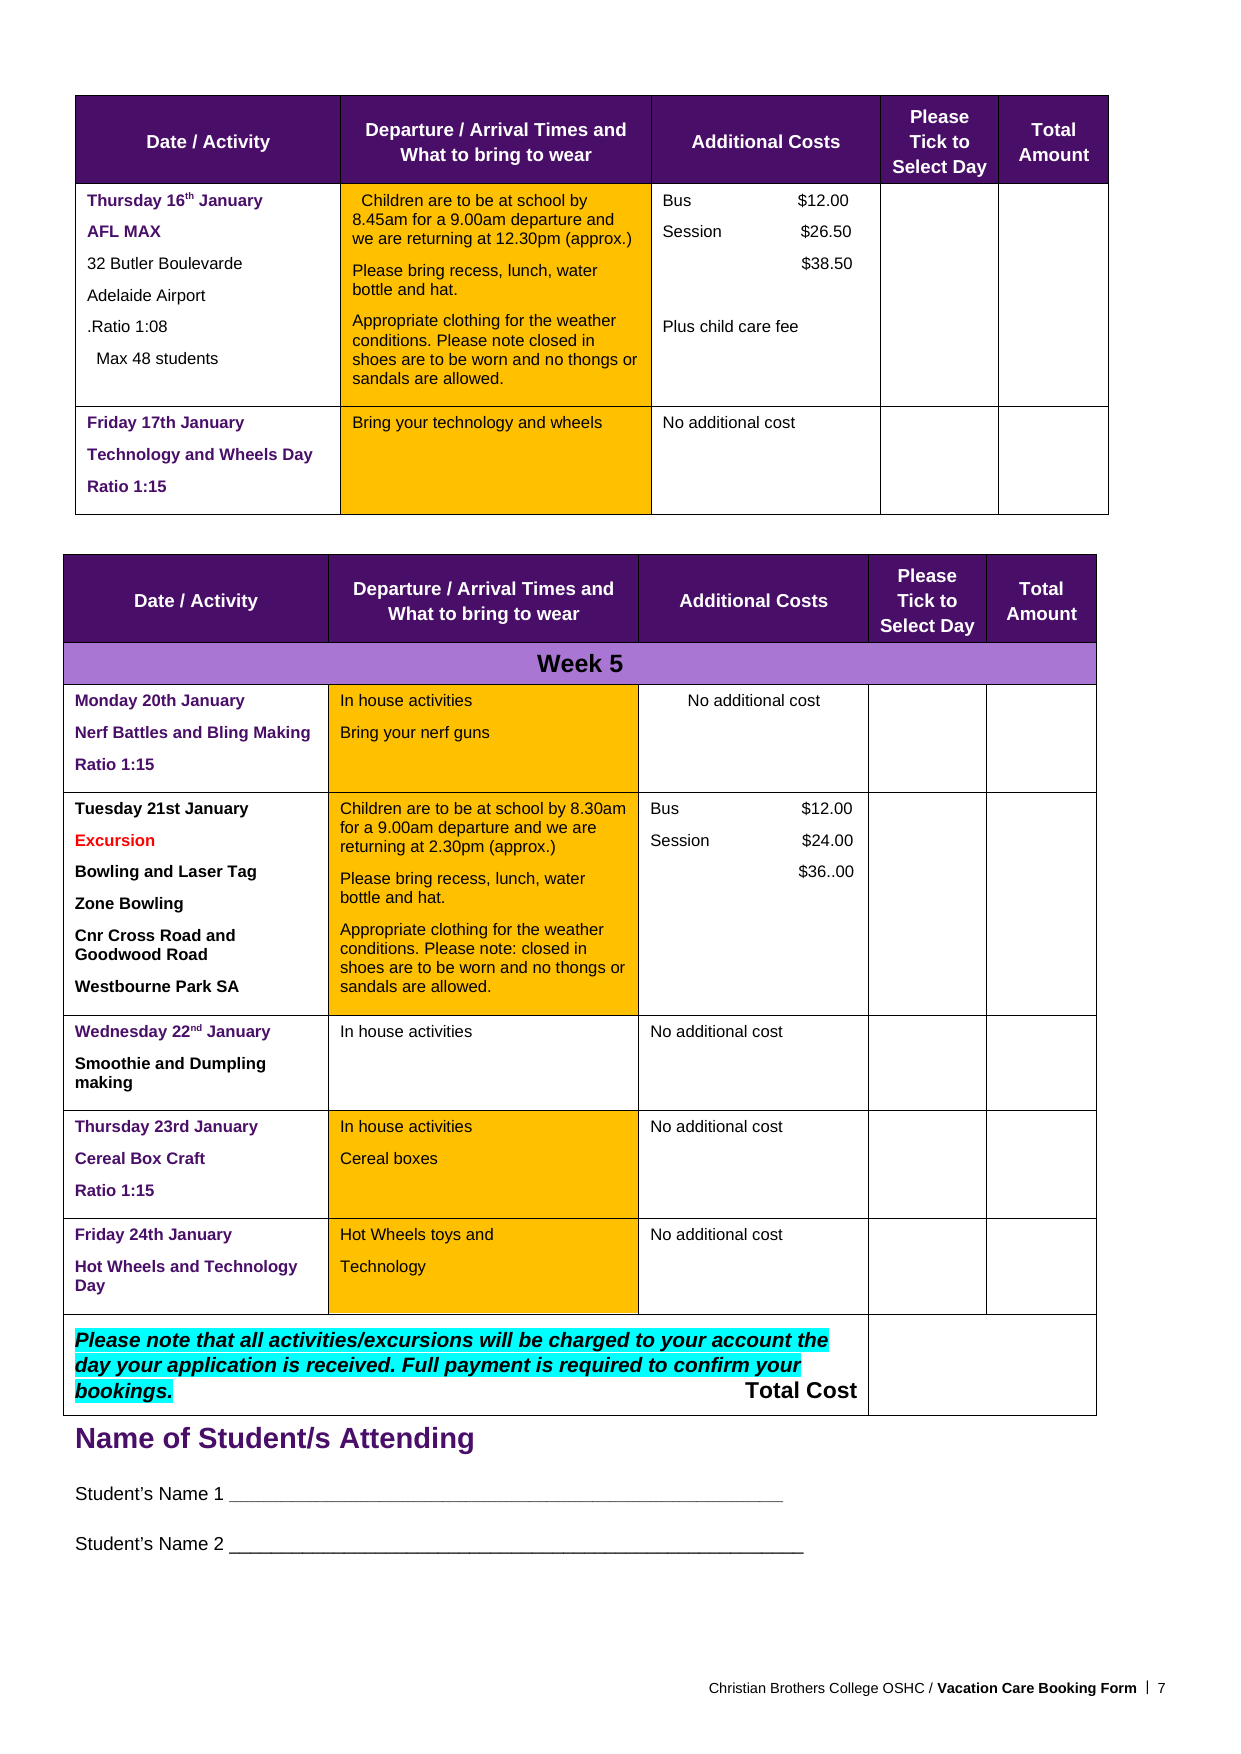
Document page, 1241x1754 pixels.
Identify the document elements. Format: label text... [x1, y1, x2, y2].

table_cell [881, 184, 998, 406]
text Student’s Name 1 [75, 1479, 1165, 1504]
table_cell In house activities Bring your nerf guns [329, 685, 638, 792]
table_cell Week 5 [64, 643, 1096, 684]
table_header Total Amount [999, 96, 1108, 183]
table_header Date / Activity [64, 555, 328, 642]
table_header Departure / Arrival Times and What to bring to wear [341, 96, 651, 183]
table_header Please Tick to Select Day [869, 555, 986, 642]
table_cell No additional cost [639, 685, 868, 792]
table_cell In house activities Cereal boxes [329, 1111, 638, 1218]
table_cell Bus $12.00 Session $26.50 $38.50 Plus child care fee [652, 184, 880, 406]
table_cell Friday 24th January Hot Wheels and Technology Day [64, 1219, 328, 1313]
table_cell [869, 1016, 986, 1110]
table_cell [869, 685, 986, 792]
table_cell [869, 1219, 986, 1313]
table_cell Tuesday 21st January Excursion Bowling and Laser Tag Zone Bowling Cnr Cross Road and Goodwood Road Westbourne Park SA [64, 793, 328, 1015]
table_cell No additional cost [639, 1016, 868, 1110]
table_cell No additional cost [639, 1219, 868, 1313]
table_cell Children are to be at school by 8.45am for a 9.00am departure and we are returning at 12.30pm (approx.) Please bring recess, lunch, water bottle and hat. Appropriate clothing for the weather conditions. Please note closed in shoes are to be worn and no thongs or sandals are allowed. [341, 184, 651, 406]
table_cell [869, 1111, 986, 1218]
table_cell No additional cost [652, 407, 880, 514]
table_cell [987, 685, 1096, 792]
table_cell Please note that all activities/excursions will be charged to your account the day your application is received. Full payment is required to confirm your bookings. Total Cost [64, 1315, 868, 1415]
table_cell Children are to be at school by 8.30am for a 9.00am departure and we are returning at 2.30pm (approx.) Please bring recess, lunch, water bottle and hat. Appropriate clothing for the weather conditions. Please note: closed in shoes are to be worn and no thongs or sandals are allowed. [329, 793, 638, 1015]
table_cell Monday 20th January Nerf Battles and Bling Making Ratio 1:15 [64, 685, 328, 792]
table_cell [987, 793, 1096, 1015]
table_cell Thursday 16th January AFL MAX 32 Butler Boulevarde Adelaide Airport .Ratio 1:08 Max 48 students [76, 184, 340, 406]
table_header Date / Activity [76, 96, 340, 183]
table_cell [869, 793, 986, 1015]
text Student’s Name 2 _______________________________________________________ [75, 1529, 1165, 1554]
table_cell [987, 1111, 1096, 1218]
table_header Please Tick to Select Day [881, 96, 998, 183]
table_header Departure / Arrival Times and What to bring to wear [329, 555, 638, 642]
table_cell [987, 1016, 1096, 1110]
table_cell Friday 17th January Technology and Wheels Day Ratio 1:15 [76, 407, 340, 514]
table_cell [881, 407, 998, 514]
table_cell No additional cost [639, 1111, 868, 1218]
table_cell Bus $12.00 Session $24.00 $36..00 [639, 793, 868, 1015]
table_cell Hot Wheels toys and Technology [329, 1219, 638, 1313]
table_cell Bring your technology and wheels [341, 407, 651, 514]
table_header Total Amount [987, 555, 1096, 642]
table_cell [869, 1315, 1096, 1415]
subtitle Name of Student/s Attending [75, 570, 1165, 1454]
table_cell In house activities [329, 1016, 638, 1110]
table_cell [999, 407, 1108, 514]
table_cell Wednesday 22nd January Smoothie and Dumpling making [64, 1016, 328, 1110]
table_header Additional Costs [639, 555, 868, 642]
table_header Additional Costs [652, 96, 880, 183]
table_cell [999, 184, 1108, 406]
table_cell Thursday 23rd January Cereal Box Craft Ratio 1:15 [64, 1111, 328, 1218]
table_cell [987, 1219, 1096, 1313]
